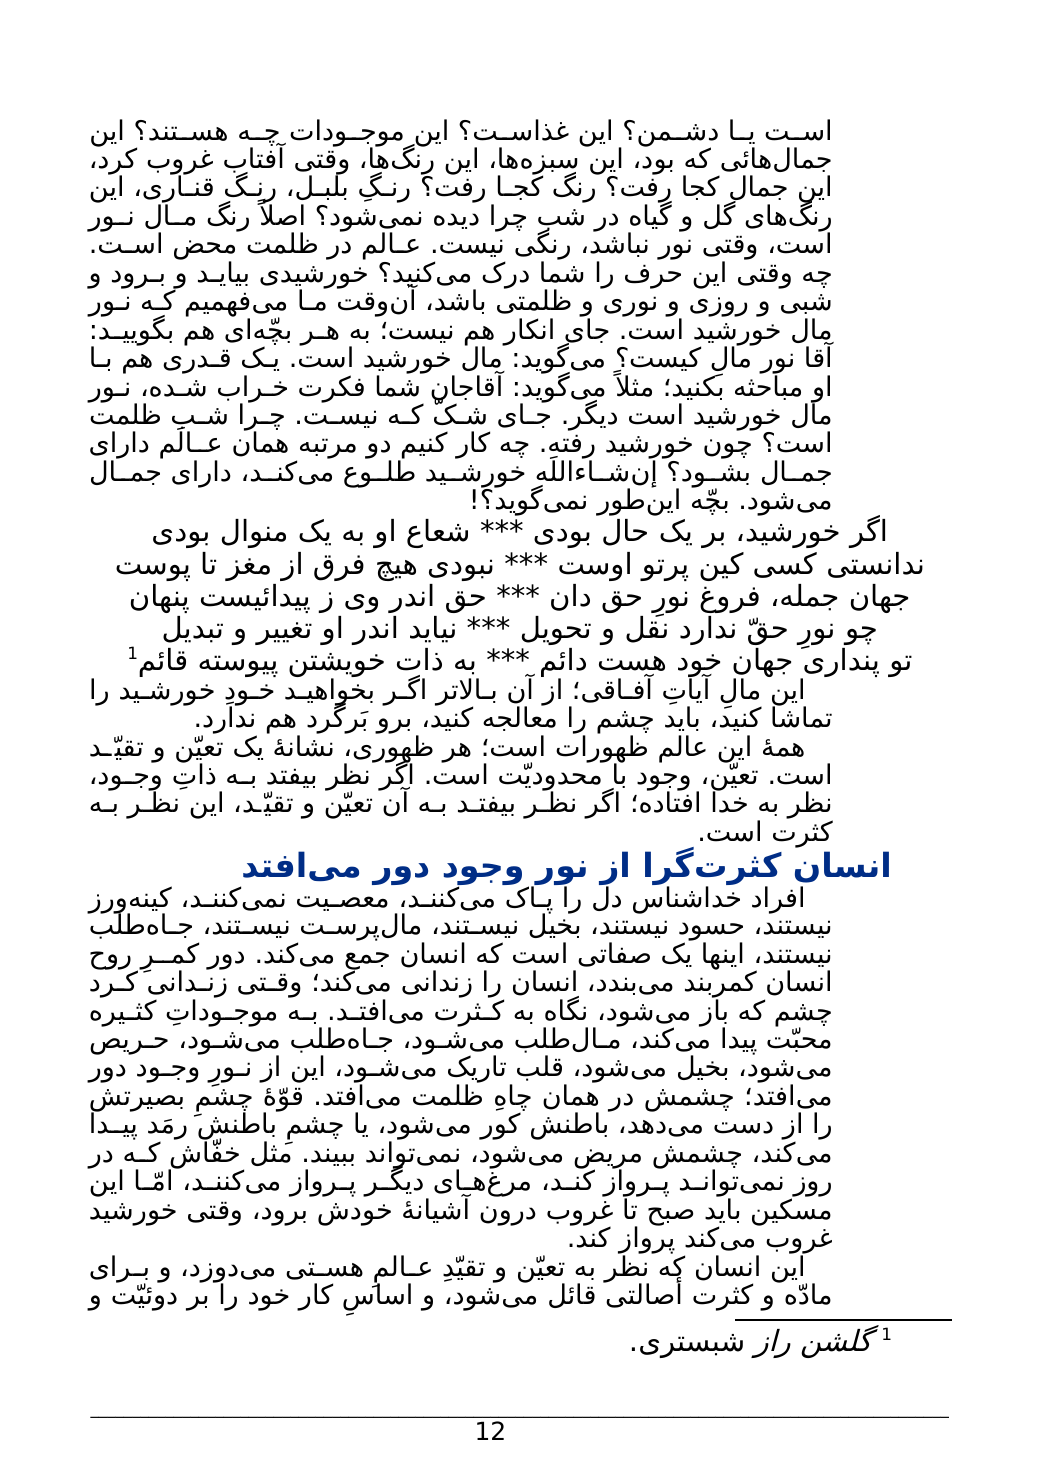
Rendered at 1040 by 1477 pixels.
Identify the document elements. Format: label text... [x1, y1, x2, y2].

subtitle انسان کثرت‌گرا از نور وجود دور می‌افتد [148, 847, 892, 884]
text این مالِ آیاتِ آفاقی؛ از آن بالاتر اگر بخواهید خودِ خورشید را تماشا کنید، باید چشم را معالجه کنید، برو بَرگرد هم ندارد. [89, 677, 833, 734]
text چو نورِ حقّ ندارد نقل و تحویل *** نیاید اندر او تغییر و تبدیل [89, 613, 951, 645]
text اگر خورشید، بر یک حال بودی *** شعاع او به یک منوال بودی [89, 516, 951, 548]
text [89, 118, 833, 516]
text تو پنداری جهان خود هست دائم *** به ذات خویشتن پیوسته قائم [89, 645, 951, 677]
text جهان جمله، فروغ نورِ حق دان *** حق اندر وی ز پیدائیست پنهان [89, 581, 951, 613]
text افراد خداشناس دل را پاک می‌کنند، معصیت نمی‌کنند، کینه‌ورز نیستند، حسود نیستند، بخیل نیستند، مال‌پرست نیستند، جاه‌طلب نیستند، اینها یک صفاتی است که انسان جمع می‌کند. دور کمرِ روح انسان کمربند می‌بندد، انسان را زندانی می‌کند؛ وقتی زندانی کرد چشم که باز می‌شود، نگاه به کثرت می‌افتد. به موجوداتِ کثیره محبّت پیدا می‌کند، مال‌طلب می‌شود، جاه‌طلب می‌شود، حریص می‌شود، بخیل می‌شود، قلب تاریک می‌شود، این از نورِ وجود دور می‌افتد؛ چشمش در همان چاهِ ظلمت می‌افتد. قوّۀ چشمِ بصیرتش را از دست می‌دهد، باطنش کور می‌شود، یا چشمِ باطنش رمَد پیدا می‌کند، چشمش مریض می‌شود، نمی‌تواند ببیند. مثل خفّاش که در روز نمی‌تواند پرواز کند، مرغ‌های دیگر پرواز می‌کنند، امّا این مسکین باید صبح تا غروب درون آشیانۀ خودش برود، وقتی خورشید غروب می‌کند پرواز ‌کند. [89, 884, 833, 1254]
text ندانستی کسی کین پرتو اوست *** نبودی هیچ فرق از مغز تا پوست [89, 548, 951, 581]
text همۀ این عالم ظهورات است؛ هر ظهوری، نشانۀ یک تعیّن و تقیّد است. تعیّن، وجود با محدودیّت است. اگر نظر بیفتد به ذاتِ وجود، نظر به خدا افتاده؛ اگر نظر بیفتد به آن تعیّن و تقیّد، این نظر به کثرت است. [89, 734, 833, 847]
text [89, 1254, 833, 1311]
